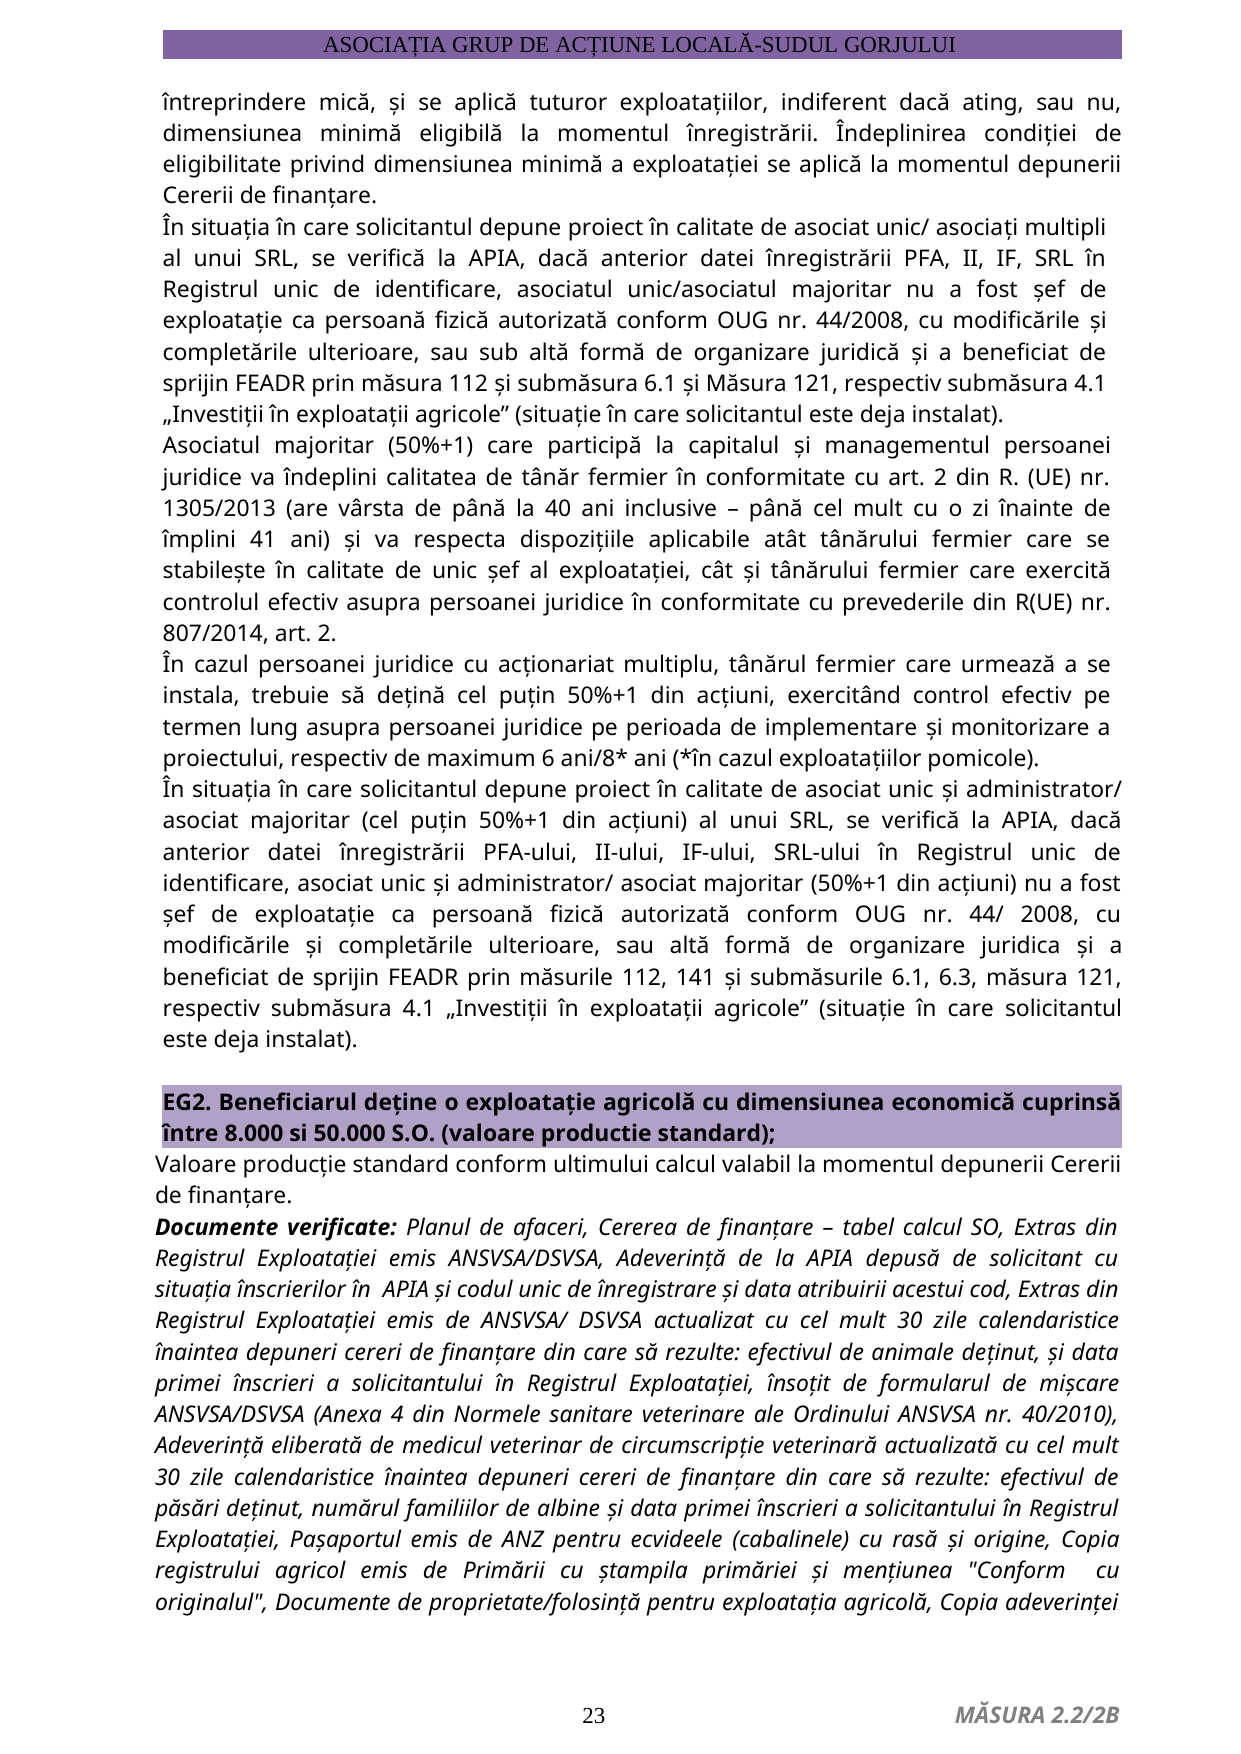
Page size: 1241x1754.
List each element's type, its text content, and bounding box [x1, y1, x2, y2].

text În situaţia în care solicitantul depune proiect în calitate de asociat unic/ asociaţi multipli al unui SRL, se verifică la APIA, dacă anterior datei înregistrării PFA, II, IF, SRL în Registrul unic de identificare, asociatul unic/asociatul majoritar nu a fost şef de exploataţie ca persoană fizică autorizată conform OUG nr. 44/2008, cu modificările şi completările ulterioare, sau sub altă formă de organizare juridică şi a beneficiat de sprijin FEADR prin măsura 112 şi submăsura 6.1 şi Măsura 121, respectiv submăsura 4.1 „Investiţii în exploataţii agricole” (situaţie în care solicitantul este deja instalat). [162, 210, 1107, 429]
text Asociatul majoritar (50%+1) care participă la capitalul şi managementul persoanei juridice va îndeplini calitatea de tânăr fermier în conformitate cu art. 2 din R. (UE) nr. 1305/2013 (are vârsta de până la 40 ani inclusive – până cel mult cu o zi înainte de împlini 41 ani) și va respecta dispozițiile aplicabile atât tânărului fermier care se stabilește în calitate de unic șef al exploatației, cât și tânărului fermier care exercită controlul efectiv asupra persoanei juridice în conformitate cu prevederile din R(UE) nr. 807/2014, art. 2. [162, 429, 1111, 648]
text În situaţia în care solicitantul depune proiect în calitate de asociat unic şi administrator/ asociat majoritar (cel puţin 50%+1 din acțiuni) al unui SRL, se verifică la APIA, dacă anterior datei înregistrării PFA-ului, II-ului, IF-ului, SRL-ului în Registrul unic de identificare, asociat unic şi administrator/ asociat majoritar (50%+1 din acțiuni) nu a fost şef de exploataţie ca persoană fizică autorizată conform OUG nr. 44/ 2008, cu modificările şi completările ulterioare, sau altă formă de organizare juridica şi a beneficiat de sprijin FEADR prin măsurile 112, 141 şi submăsurile 6.1, 6.3, măsura 121, respectiv submăsura 4.1 „Investiţii în exploataţii agricole” (situaţie în care solicitantul este deja instalat). [162, 773, 1122, 1054]
text În cazul persoanei juridice cu acţionariat multiplu, tânărul fermier care urmează a se instala, trebuie să deţină cel puţin 50%+1 din acţiuni, exercitând control efectiv pe termen lung asupra persoanei juridice pe perioada de implementare şi monitorizare a proiectului, respectiv de maximum 6 ani/8* ani (*în cazul exploataţiilor pomicole). [162, 648, 1111, 773]
list EG2. Beneficiarul deține o exploatație agricolă cu dimensiunea economică cuprinsă între 8.000 si 50.000 S.O. (valoare productie standard); [162, 1085, 1122, 1148]
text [155, 1210, 1122, 1617]
text Valoare producție standard conform ultimului calcul valabil la momentul depunerii Cererii de finanțare. [155, 1148, 1122, 1210]
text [162, 85, 1122, 210]
